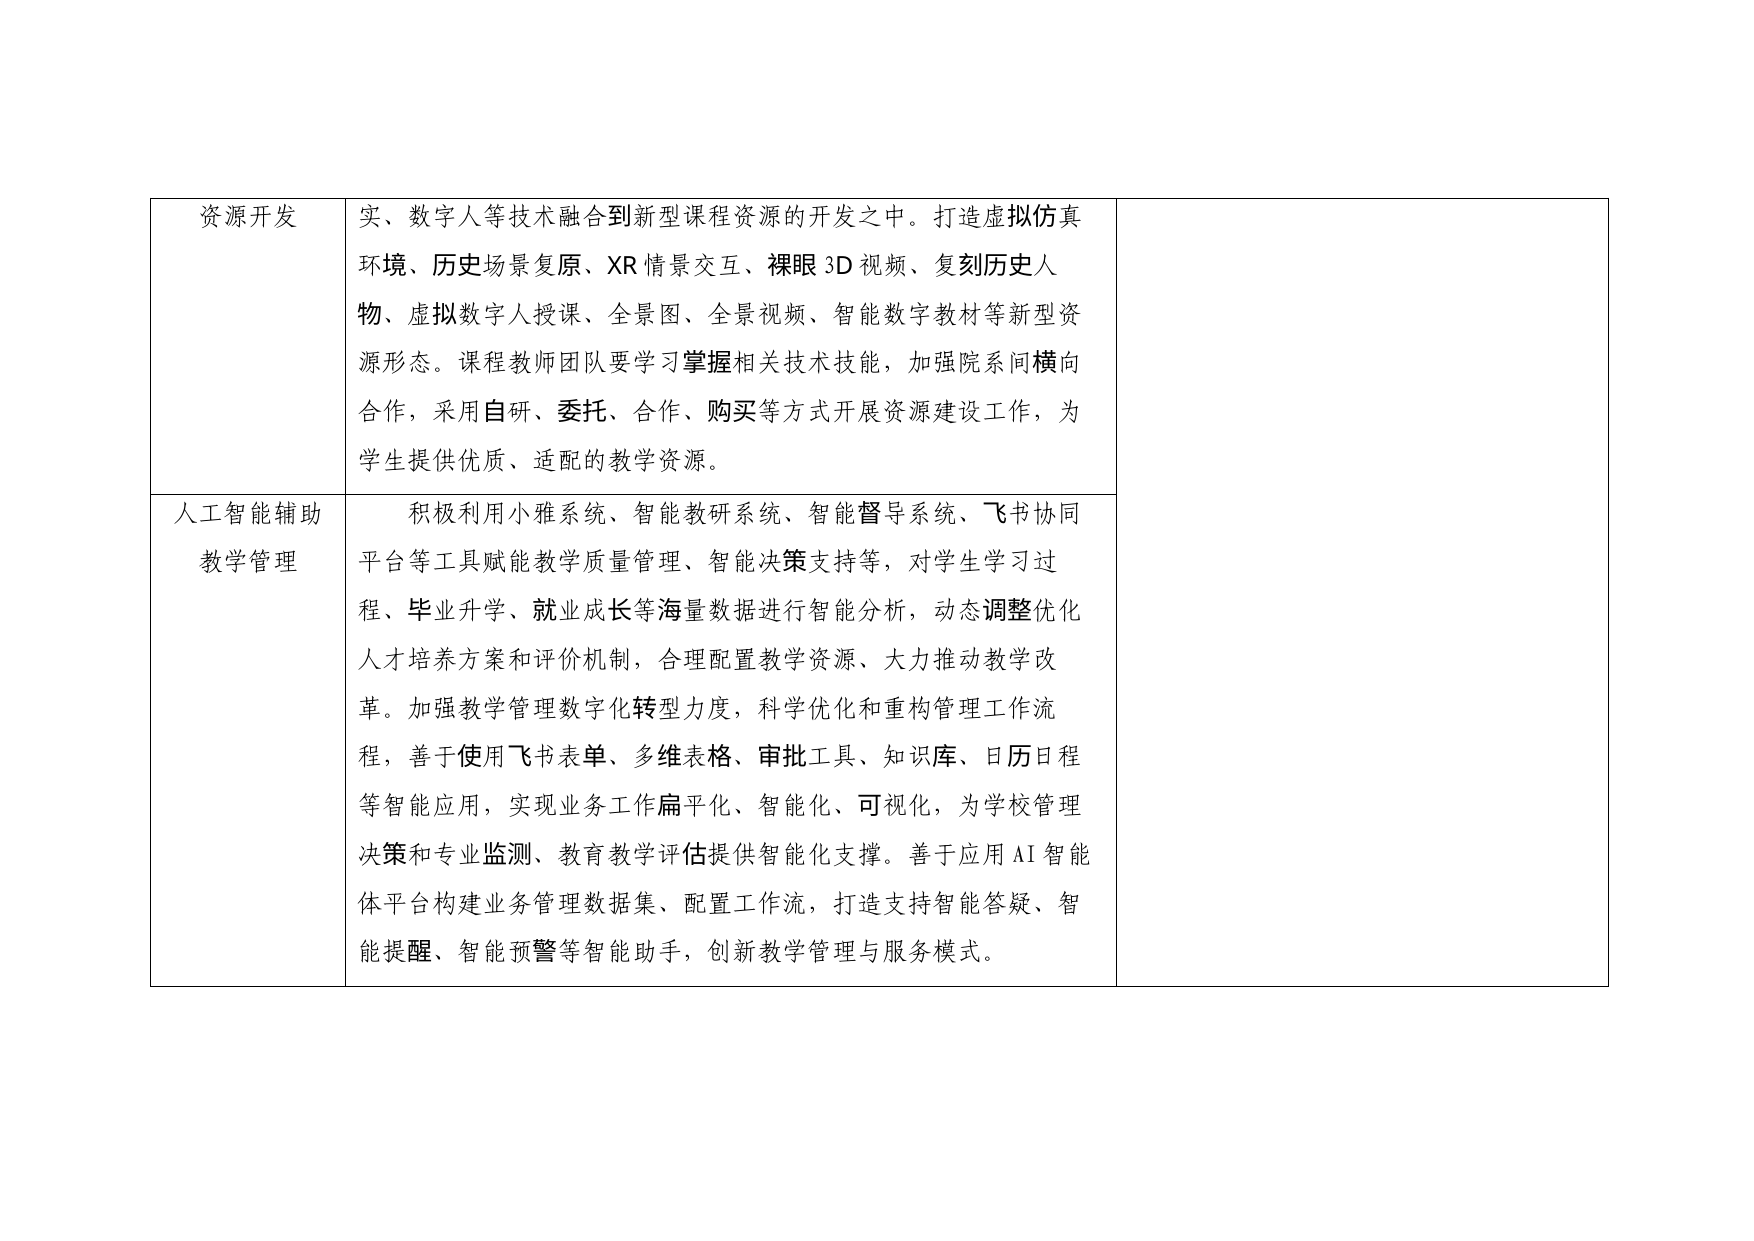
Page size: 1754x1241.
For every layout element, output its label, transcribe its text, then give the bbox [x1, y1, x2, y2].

table_cell 积极利用小雅系统、智能教研系统、智能督导系统、飞书协同平台等工具赋能教学质量管理、智能决策支持等，对学生学习过程、毕业升学、就业成长等海量数据进行智能分析，动态调整优化人才培养方案和评价机制，合理配置教学资源、大力推动教学改革。加强教学管理数字化转型力度，科学优化和重构管理工作流程，善于使用飞书表单、多维表格、审批工具、知识库、日历日程等智能应用，实现业务工作扁平化、智能化、可视化，为学校管理决策和专业监测、教育教学评估提供智能化支撑。善于应用AI智能体平台构建业务管理数据集、配置工作流，打造支持智能答疑、智能提醒、智能预警等智能助手，创新教学管理与服务模式。 [346, 495, 1116, 986]
table_cell 人工智能辅助教学管理 [151, 495, 345, 986]
table_cell 人工智能赋能资源开发 [151, 199, 345, 494]
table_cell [346, 199, 1116, 494]
